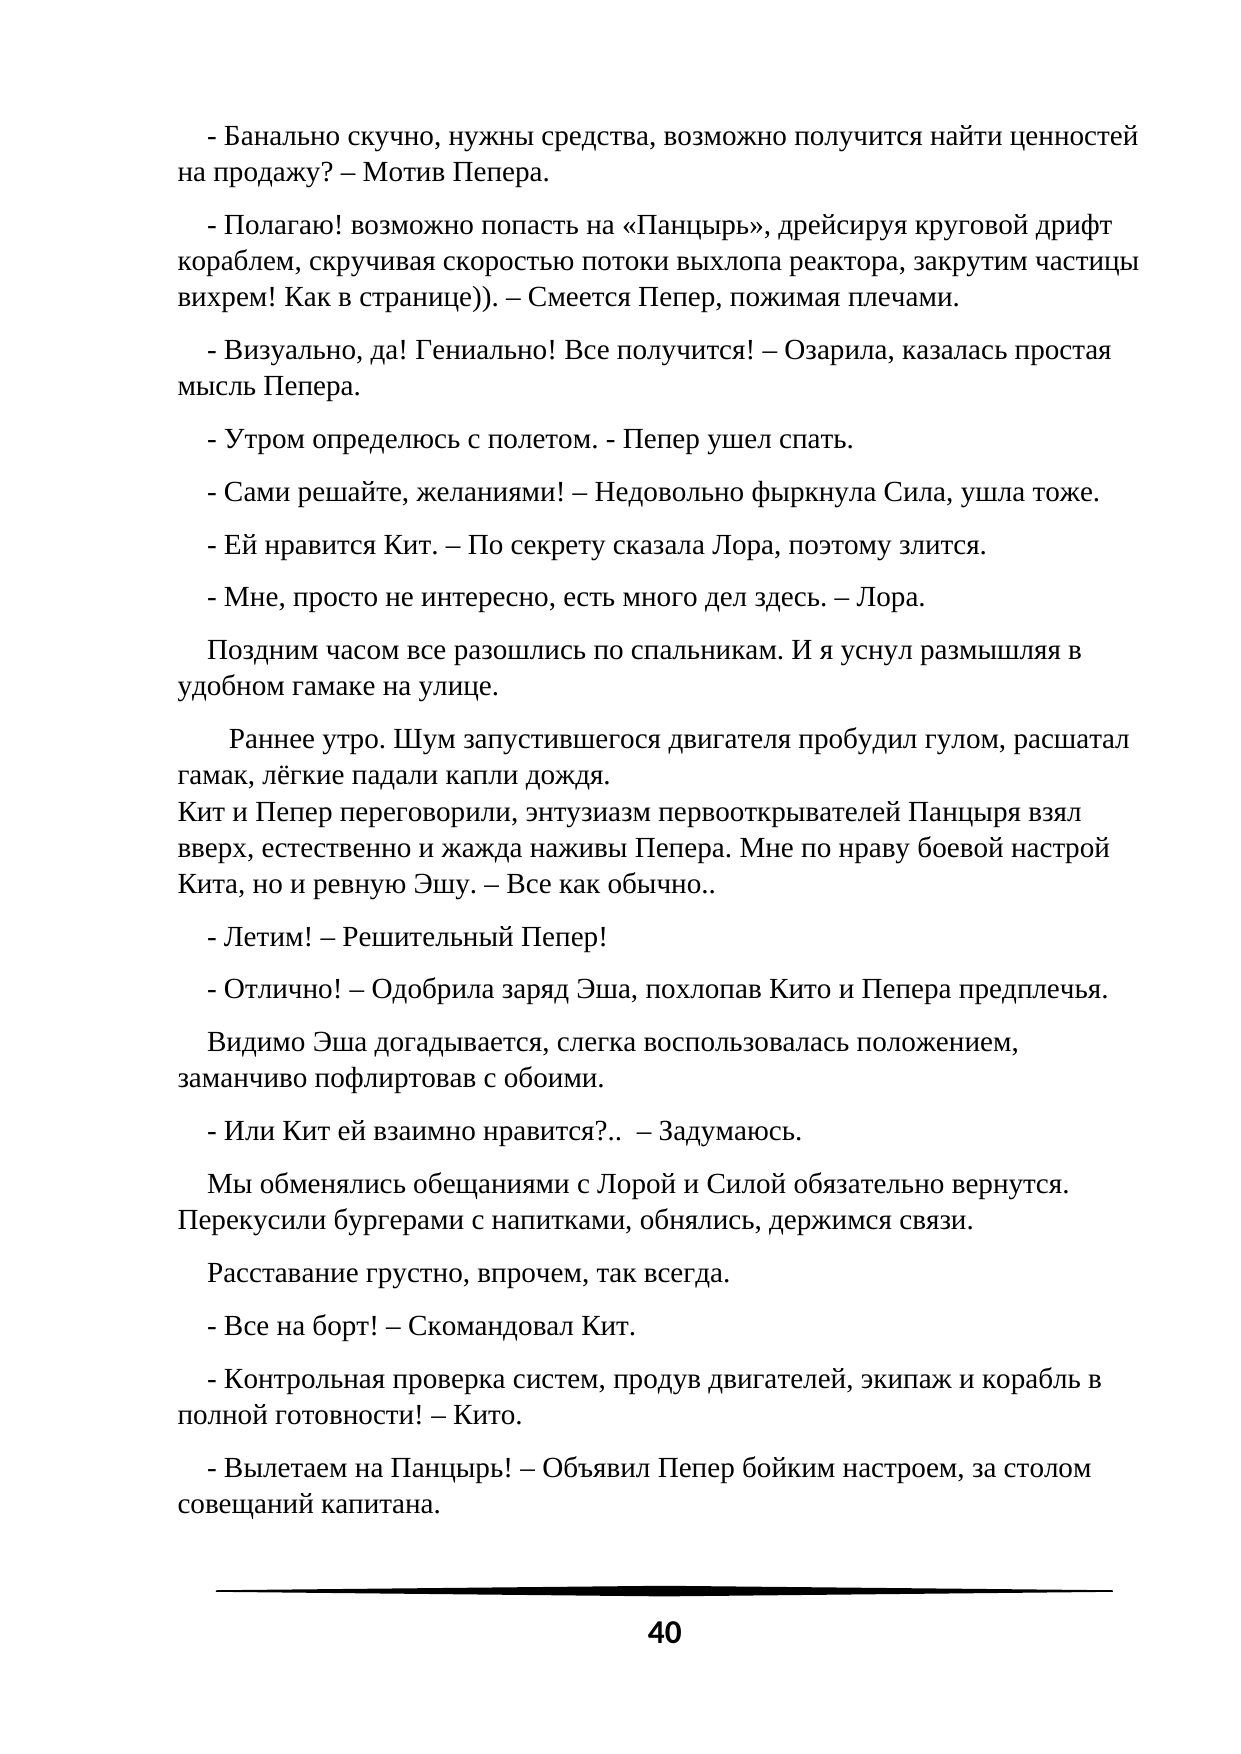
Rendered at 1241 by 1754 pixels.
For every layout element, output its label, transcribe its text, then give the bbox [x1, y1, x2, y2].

text Расставание грустно, впрочем, так всегда. [177, 1255, 1152, 1289]
text - Сами решайте, желаниями! – Недовольно фыркнула Сила, ушла тоже. [177, 474, 1152, 507]
text - Банально скучно, нужны средства, возможно получится найти ценностей на продажу? – Мотив Пепера. [177, 118, 1152, 188]
text - Или Кит ей взаимно нравится?.. – Задумаюсь. [177, 1113, 1152, 1147]
text - Контрольная проверка систем, продув двигателей, экипаж и корабль в полной готовности! – Кито. [177, 1361, 1152, 1430]
text - Утром определюсь с полетом. - Пепер ушел спать. [177, 421, 1152, 455]
text - Вылетаем на Панцырь! – Объявил Пепер бойким настроем, за столом совещаний капитана. [177, 1450, 1152, 1519]
text - Все на борт! – Скомандовал Кит. [177, 1308, 1152, 1341]
text Мы обменялись обещаниями с Лорой и Силой обязательно вернутся. Перекусили бургерами с напитками, обнялись, держимся связи. [177, 1166, 1152, 1236]
text - Полагаю! возможно попасть на «Панцырь», дрейсируя круговой дрифт кораблем, скручивая скоростью потоки выхлопа реактора, закрутим частицы вихрем! Как в странице)). – Смеется Пепер, пожимая плечами. [177, 207, 1152, 313]
text Поздним часом все разошлись по спальникам. И я уснул размышляя в удобном гамаке на улице. [177, 632, 1152, 702]
text - Визуально, да! Гениально! Все получится! – Озарила, казалась простая мысль Пепера. [177, 332, 1152, 402]
text - Летим! – Решительный Пепер! [177, 919, 1152, 952]
text Раннее утро. Шум запустившегося двигателя пробудил гулом, расшатал гамак, лёгкие падали капли дождя. Кит и Пепер переговорили, энтузиазм первооткрывателей Панцыря взял вверх, естественно и жажда наживы Пепера. Мне по нраву боевой настрой Кита, но и ревную Эшу. – Все как обычно.. [177, 721, 1152, 899]
text - Отлично! – Одобрила заряд Эша, похлопав Кито и Пепера предплечья. [177, 972, 1152, 1005]
text Видимо Эша догадывается, слегка воспользовалась положением, заманчиво пофлиртовав с обоими. [177, 1024, 1152, 1094]
text - Ей нравится Кит. – По секрету сказала Лора, поэтому злится. [177, 527, 1152, 560]
text - Мне, просто не интересно, есть много дел здесь. – Лора. [177, 579, 1152, 613]
